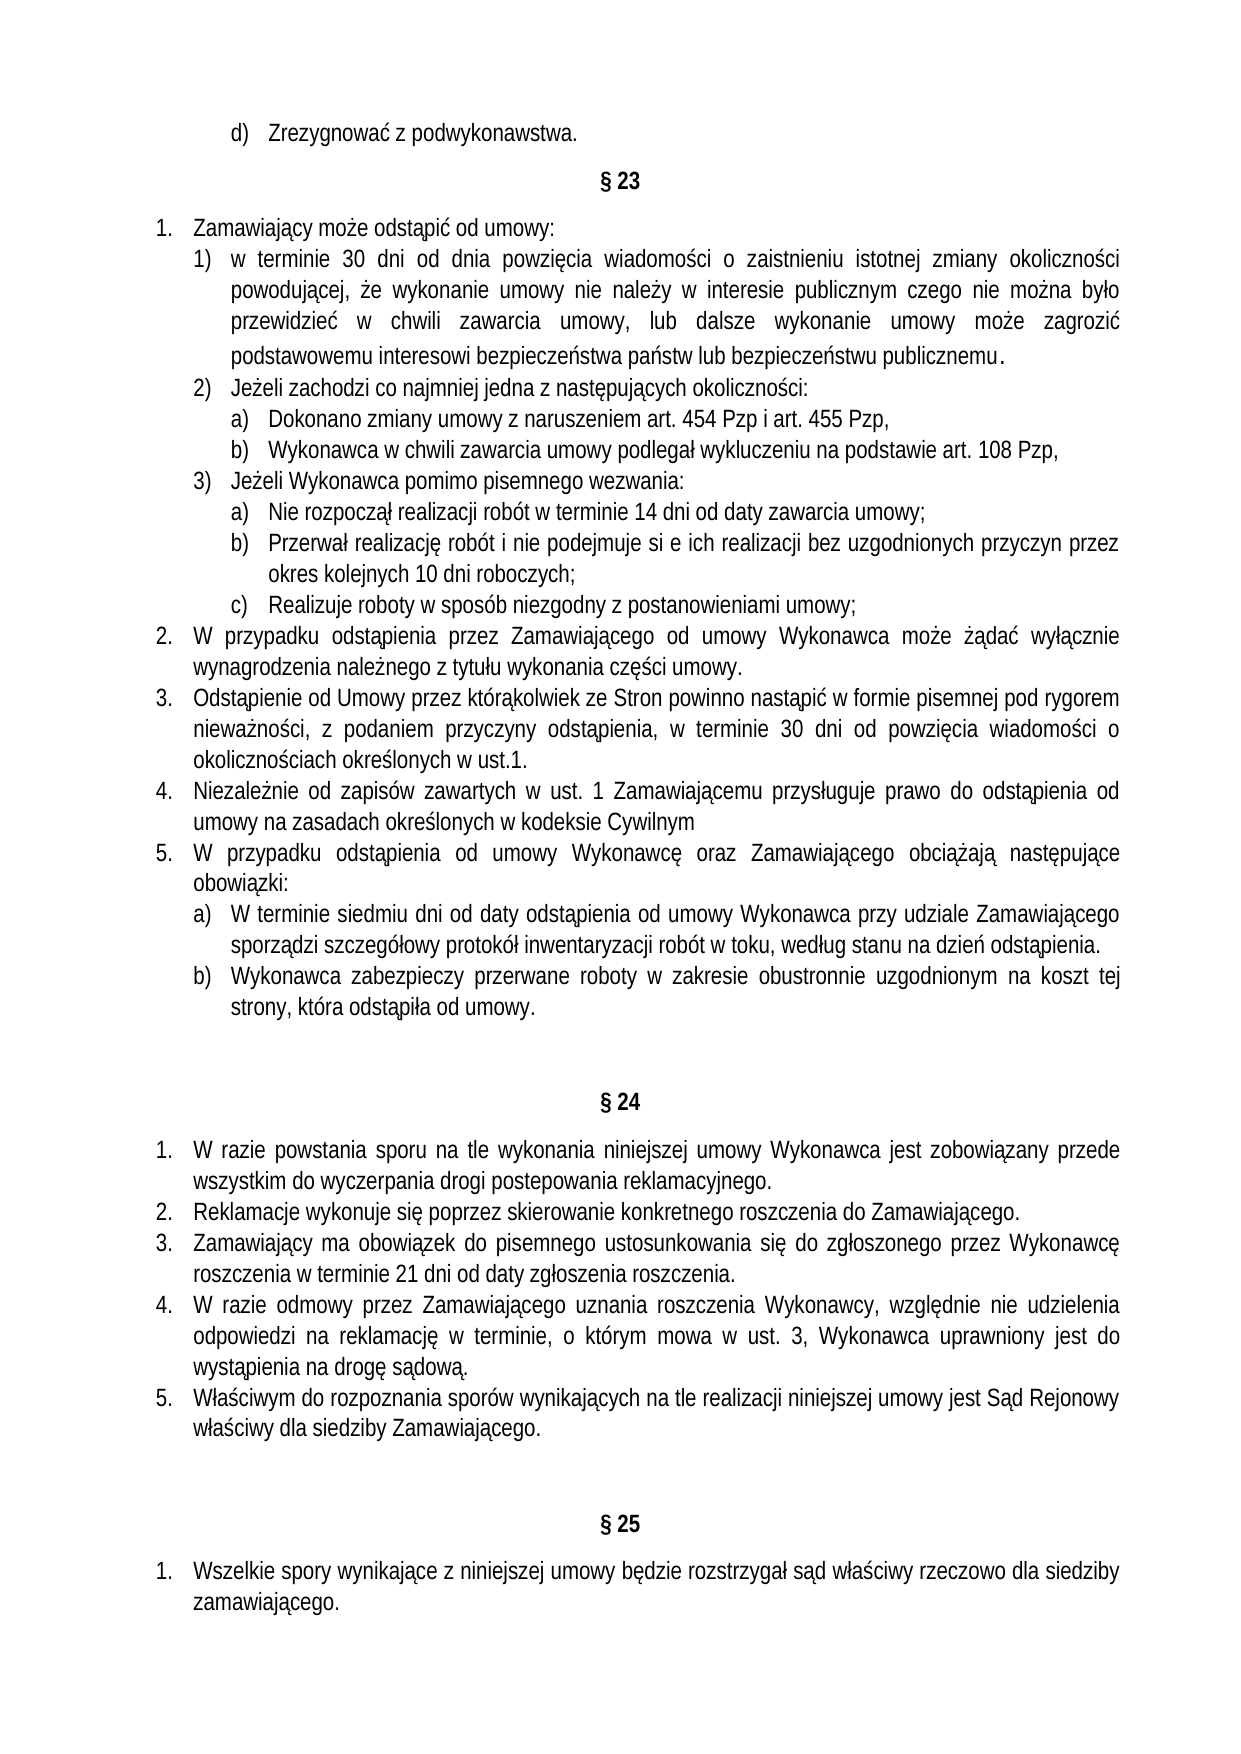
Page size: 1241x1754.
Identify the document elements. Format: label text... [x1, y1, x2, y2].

text § 23 [118, 166, 1122, 194]
list Dokonano zmiany umowy z naruszeniem art. 454 Pzp i art. 455 Pzp, [231, 404, 1122, 433]
list w terminie 30 dni od dnia powzięcia wiadomości o zaistnieniu istotnej zmiany okoliczności powodującej, że wykonanie umowy nie należy w interesie publicznym czego nie można było przewidzieć w chwili zawarcia umowy, lub dalsze wykonanie umowy może zagrozić podstawowemu interesowi bezpieczeństwa państw lub bezpieczeństwu publicznemu. [193, 244, 1122, 371]
list Przerwał realizację robót i nie podejmuje si e ich realizacji bez uzgodnionych przyczyn przez okres kolejnych 10 dni roboczych; [231, 528, 1122, 588]
list Realizuje roboty w sposób niezgodny z postanowieniami umowy; [231, 590, 1122, 619]
list W przypadku odstąpienia przez Zamawiającego od umowy Wykonawca może żądać wyłącznie wynagrodzenia należnego z tytułu wykonania części umowy. [156, 621, 1122, 681]
list Jeżeli zachodzi co najmniej jedna z następujących okoliczności: [193, 373, 1122, 402]
list W przypadku odstąpienia od umowy Wykonawcę oraz Zamawiającego obciążają następujące obowiązki: [156, 837, 1122, 897]
list W razie powstania sporu na tle wykonania niniejszej umowy Wykonawca jest zobowiązany przede wszystkim do wyczerpania drogi postepowania reklamacyjnego. [156, 1135, 1122, 1194]
text § 24 [118, 1087, 1122, 1116]
list Wykonawca w chwili zawarcia umowy podlegał wykluczeniu na podstawie art. 108 Pzp, [231, 435, 1122, 464]
list Jeżeli Wykonawca pomimo pisemnego wezwania: [193, 466, 1122, 495]
list Niezależnie od zapisów zawartych w ust. 1 Zamawiającemu przysługuje prawo do odstąpienia od umowy na zasadach określonych w kodeksie Cywilnym [156, 776, 1122, 835]
text § 25 [118, 1509, 1122, 1537]
list W razie odmowy przez Zamawiającego uznania roszczenia Wykonawcy, względnie nie udzielenia odpowiedzi na reklamację w terminie, o którym mowa w ust. 3, Wykonawca uprawniony jest do wystąpienia na drogę sądową. [156, 1290, 1122, 1380]
list Zamawiający ma obowiązek do pisemnego ustosunkowania się do zgłoszonego przez Wykonawcę roszczenia w terminie 21 dni od daty zgłoszenia roszczenia. [156, 1228, 1122, 1287]
list Zamawiający może odstąpić od umowy: [156, 213, 1122, 242]
list Odstąpienie od Umowy przez którąkolwiek ze Stron powinno nastąpić w formie pisemnej pod rygorem nieważności, z podaniem przyczyny odstąpienia, w terminie 30 dni od powzięcia wiadomości o okolicznościach określonych w ust.1. [156, 683, 1122, 773]
list W terminie siedmiu dni od daty odstąpienia od umowy Wykonawca przy udziale Zamawiającego sporządzi szczegółowy protokół inwentaryzacji robót w toku, według stanu na dzień odstąpienia. [193, 899, 1122, 959]
list Nie rozpoczął realizacji robót w terminie 14 dni od daty zawarcia umowy; [231, 497, 1122, 526]
list Właściwym do rozpoznania sporów wynikających na tle realizacji niniejszej umowy jest Sąd Rejonowy właściwy dla siedziby Zamawiającego. [156, 1382, 1122, 1442]
list Wszelkie spory wynikające z niniejszej umowy będzie rozstrzygał sąd właściwy rzeczowo dla siedziby zamawiającego. [156, 1556, 1122, 1616]
list Reklamacje wykonuje się poprzez skierowanie konkretnego roszczenia do Zamawiającego. [156, 1197, 1122, 1226]
list Wykonawca zabezpieczy przerwane roboty w zakresie obustronnie uzgodnionym na koszt tej strony, która odstąpiła od umowy. [193, 961, 1122, 1021]
list Zrezygnować z podwykonawstwa. [231, 118, 1122, 147]
